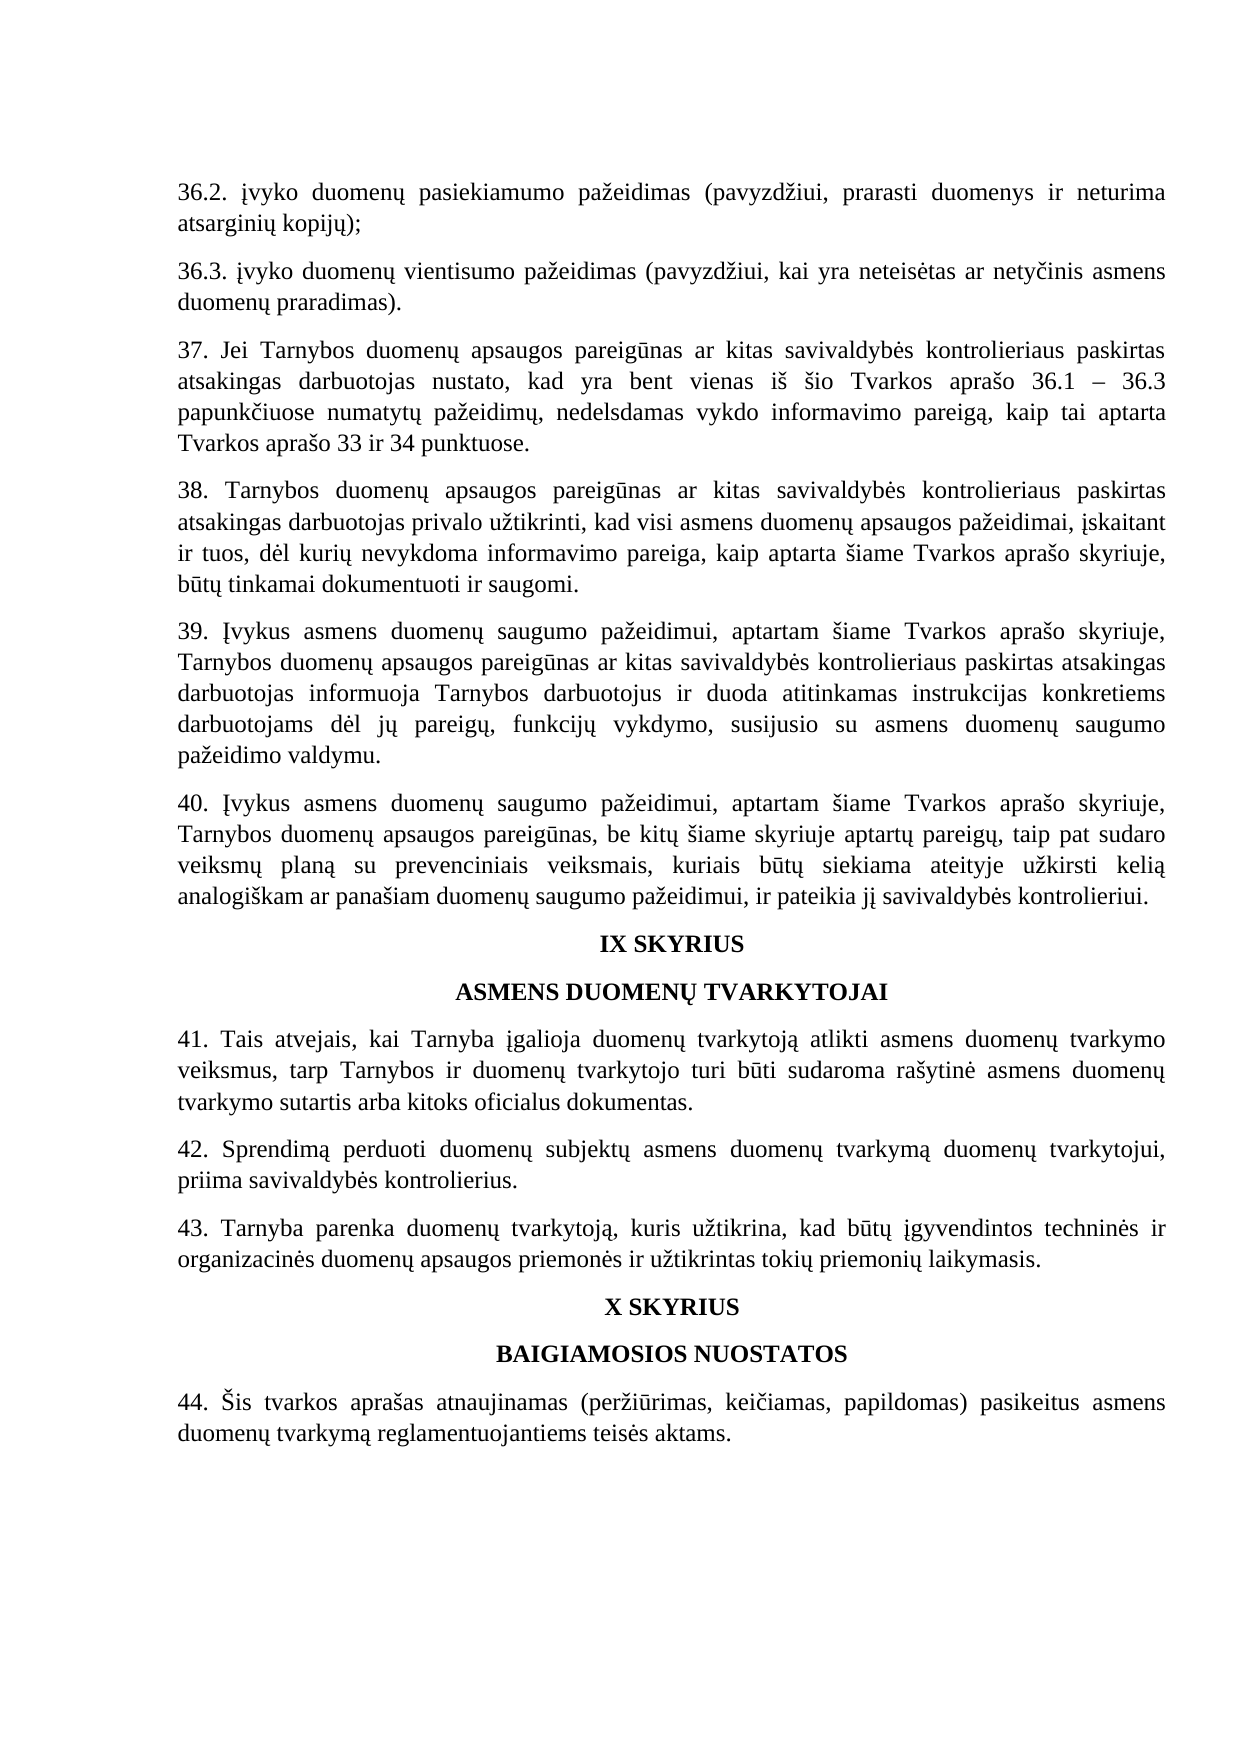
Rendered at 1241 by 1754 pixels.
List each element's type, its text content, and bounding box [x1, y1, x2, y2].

text 41. Tais atvejais, kai Tarnyba įgalioja duomenų tvarkytoją atlikti asmens duomenų tvarkymo veiksmus, tarp Tarnybos ir duomenų tvarkytojo turi būti sudaroma rašytinė asmens duomenų tvarkymo sutartis arba kitoks oficialus dokumentas. [177, 1024, 1167, 1115]
text 38. Tarnybos duomenų apsaugos pareigūnas ar kitas savivaldybės kontrolieriaus paskirtas atsakingas darbuotojas privalo užtikrinti, kad visi asmens duomenų apsaugos pažeidimai, įskaitant ir tuos, dėl kurių nevykdoma informavimo pareiga, kaip aptarta šiame Tvarkos aprašo skyriuje, būtų tinkamai dokumentuoti ir saugomi. [177, 476, 1167, 597]
text 36.2. įvyko duomenų pasiekiamumo pažeidimas (pavyzdžiui, prarasti duomenys ir neturima atsarginių kopijų); [177, 177, 1167, 237]
text 43. Tarnyba parenka duomenų tvarkytoją, kuris užtikrina, kad būtų įgyvendintos techninės ir organizacinės duomenų apsaugos priemonės ir užtikrintas tokių priemonių laikymasis. [177, 1213, 1167, 1273]
text 44. Šis tvarkos aprašas atnaujinamas (peržiūrimas, keičiamas, papildomas) pasikeitus asmens duomenų tvarkymą reglamentuojantiems teisės aktams. [177, 1387, 1167, 1447]
text IX SKYRIUS [177, 929, 1167, 958]
text BAIGIAMOSIOS NUOSTATOS [177, 1339, 1167, 1368]
text 36.3. įvyko duomenų vientisumo pažeidimas (pavyzdžiui, kai yra neteisėtas ar netyčinis asmens duomenų praradimas). [177, 256, 1167, 316]
text ASMENS DUOMENŲ TVARKYTOJAI [177, 977, 1167, 1006]
text X SKYRIUS [177, 1292, 1167, 1321]
text 42. Sprendimą perduoti duomenų subjektų asmens duomenų tvarkymą duomenų tvarkytojui, priima savivaldybės kontrolierius. [177, 1134, 1167, 1194]
text 37. Jei Tarnybos duomenų apsaugos pareigūnas ar kitas savivaldybės kontrolieriaus paskirtas atsakingas darbuotojas nustato, kad yra bent vienas iš šio Tvarkos aprašo 36.1 – 36.3 papunkčiuose numatytų pažeidimų, nedelsdamas vykdo informavimo pareigą, kaip tai aptarta Tvarkos aprašo 33 ir 34 punktuose. [177, 335, 1167, 457]
text 40. Įvykus asmens duomenų saugumo pažeidimui, aptartam šiame Tvarkos aprašo skyriuje, Tarnybos duomenų apsaugos pareigūnas, be kitų šiame skyriuje aptartų pareigų, taip pat sudaro veiksmų planą su prevenciniais veiksmais, kuriais būtų siekiama ateityje užkirsti kelią analogiškam ar panašiam duomenų saugumo pažeidimui, ir pateikia jį savivaldybės kontrolieriui. [177, 788, 1167, 910]
text 39. Įvykus asmens duomenų saugumo pažeidimui, aptartam šiame Tvarkos aprašo skyriuje, Tarnybos duomenų apsaugos pareigūnas ar kitas savivaldybės kontrolieriaus paskirtas atsakingas darbuotojas informuoja Tarnybos darbuotojus ir duoda atitinkamas instrukcijas konkretiems darbuotojams dėl jų pareigų, funkcijų vykdymo, susijusio su asmens duomenų saugumo pažeidimo valdymu. [177, 616, 1167, 769]
